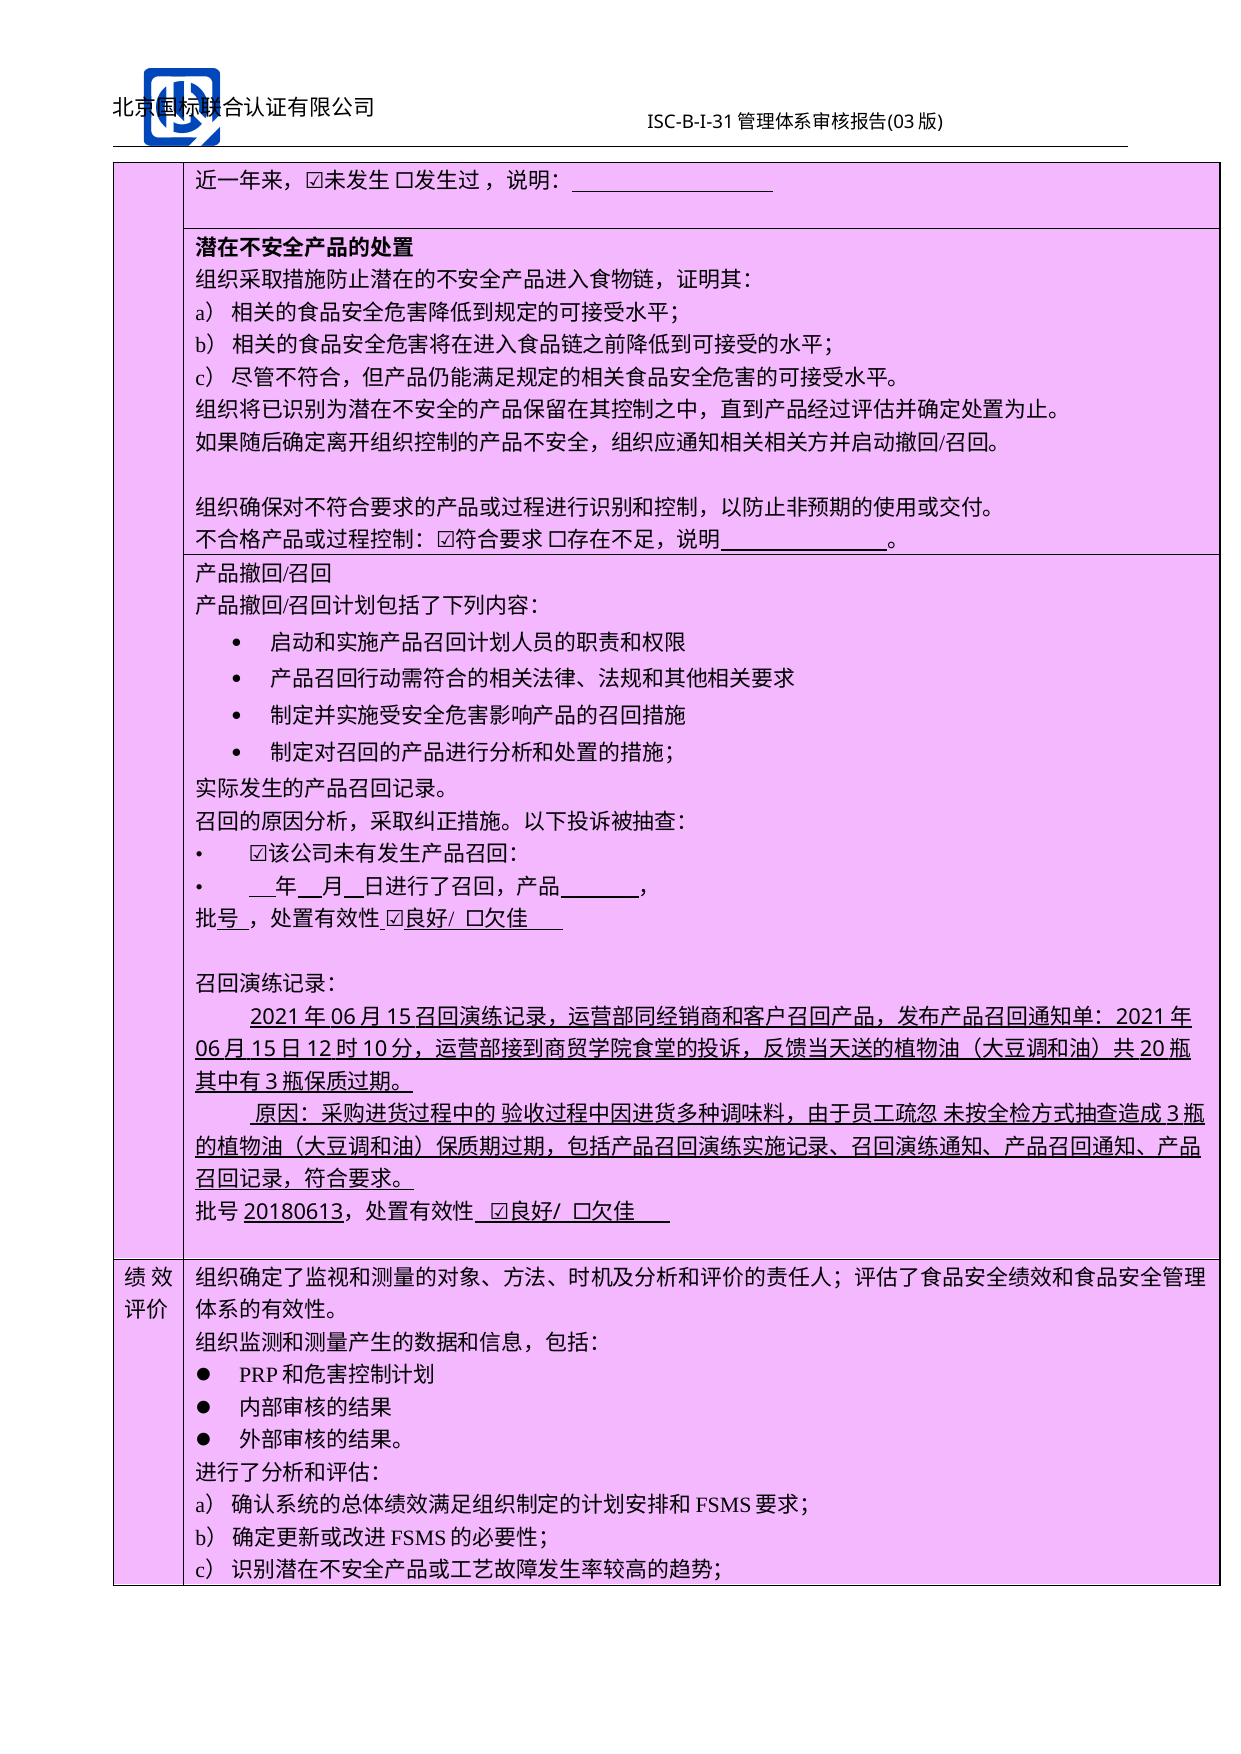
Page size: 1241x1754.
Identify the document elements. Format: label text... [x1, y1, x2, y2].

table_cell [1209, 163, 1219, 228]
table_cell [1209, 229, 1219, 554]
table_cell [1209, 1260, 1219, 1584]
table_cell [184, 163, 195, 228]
picture [143, 68, 221, 146]
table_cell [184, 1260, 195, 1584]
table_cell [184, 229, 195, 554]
table_cell 绩效评价 [114, 1260, 183, 1584]
table_cell 产品撤回/召回 产品撤回/召回计划包括了下列内容： 启动和实施产品召回计划人员的职责和权限 产品召回行动需符合的相关法律、法规和其他相关要求 制定并实施受安全危害影响产品的召回措施 制定对召回的产品进行分析和处置的措施； 实际发生的产品召回记录。 召回的原因分析，采取纠正措施。以下投诉被抽查： • ☑该公司未有发生产品召回： • 年 月 日进行了召回，产品 ， 批号 ，处置有效性 ☑良好/ 欠佳 召回演练记录： 2021年06月15召回演练记录，运营部同经销商和客户召回产品，发布产品召回通知单：2021年06月15日12时10分，运营部接到商贸学院食堂的投诉，反馈当天送的植物油（大豆调和油）共20瓶其中有3瓶保质过期。 原因：采购进货过程中的 验收过程中因进货多种调味料，由于员工疏忽 未按全检方式抽查造成3瓶的植物油（大豆调和油）保质期过期，包括产品召回演练实施记录、召回演练通知、产品召回通知、产品召回记录，符合要求。 批号20180613，处置有效性 ☑良好/ 欠佳 [184, 555, 1219, 1258]
